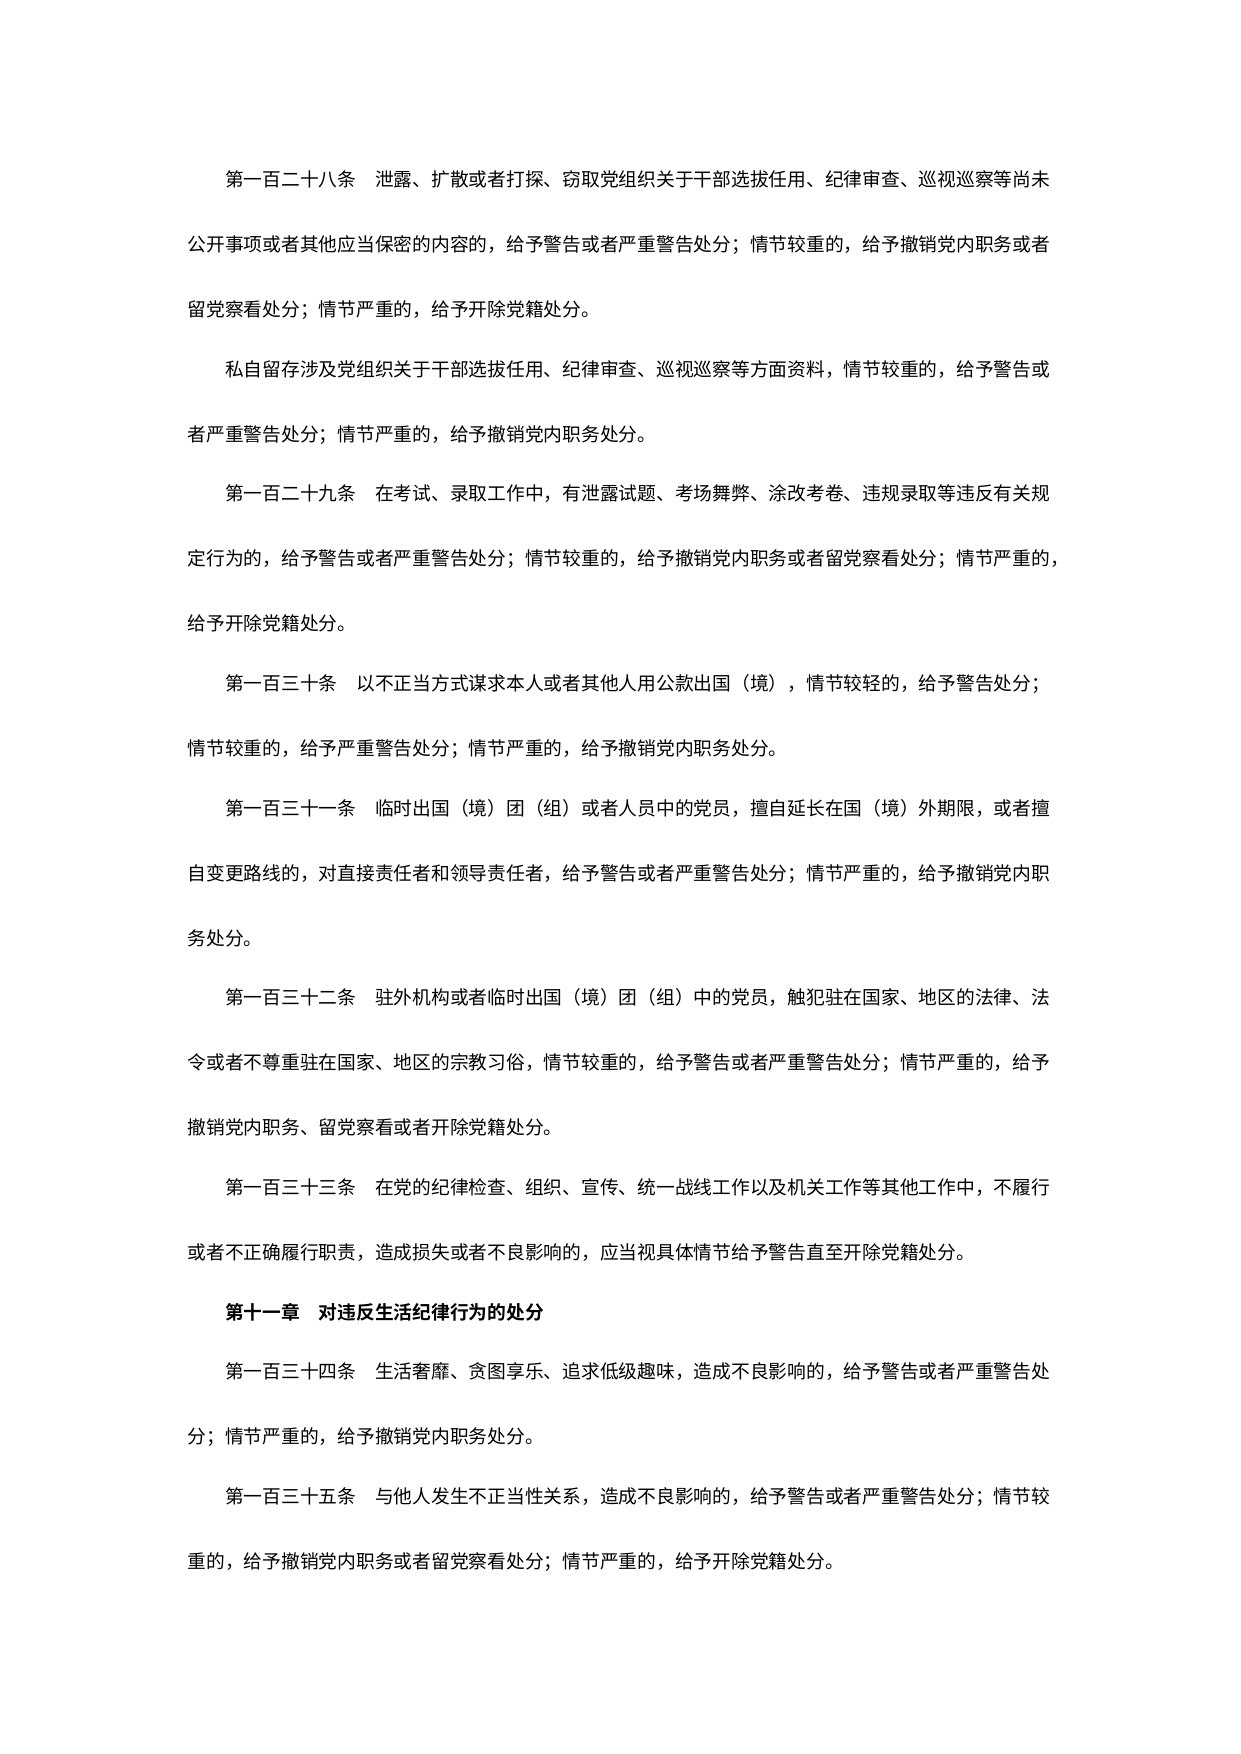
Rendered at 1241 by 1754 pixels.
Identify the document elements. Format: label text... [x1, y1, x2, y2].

text 第一百三十二条 驻外机构或者临时出国（境）团（组）中的党员，触犯驻在国家、地区的法律、法令或者不尊重驻在国家、地区的宗教习俗，情节较重的，给予警告或者严重警告处分；情节严重的，给予撤销党内职务、留党察看或者开除党籍处分。 [187, 980, 1053, 1143]
text 第一百三十三条 在党的纪律检查、组织、宣传、统一战线工作以及机关工作等其他工作中，不履行或者不正确履行职责，造成损失或者不良影响的，应当视具体情节给予警告直至开除党籍处分。 [187, 1170, 1053, 1268]
text 第一百三十一条 临时出国（境）团（组）或者人员中的党员，擅自延长在国（境）外期限，或者擅自变更路线的，对直接责任者和领导责任者，给予警告或者严重警告处分；情节严重的，给予撤销党内职务处分。 [187, 791, 1053, 953]
text 第一百三十条 以不正当方式谋求本人或者其他人用公款出国（境），情节较轻的，给予警告处分；情节较重的，给予严重警告处分；情节严重的，给予撤销党内职务处分。 [187, 666, 1053, 763]
text 私自留存涉及党组织关于干部选拔任用、纪律审查、巡视巡察等方面资料，情节较重的，给予警告或者严重警告处分；情节严重的，给予撤销党内职务处分。 [187, 352, 1053, 449]
text 第一百二十八条 泄露、扩散或者打探、窃取党组织关于干部选拔任用、纪律审查、巡视巡察等尚未公开事项或者其他应当保密的内容的，给予警告或者严重警告处分；情节较重的，给予撤销党内职务或者留党察看处分；情节严重的，给予开除党籍处分。 [187, 162, 1053, 324]
text 第十一章 对违反生活纪律行为的处分 [187, 1295, 1053, 1327]
text 第一百三十四条 生活奢靡、贪图享乐、追求低级趣味，造成不良影响的，给予警告或者严重警告处分；情节严重的，给予撤销党内职务处分。 [187, 1354, 1053, 1452]
text 第一百三十五条 与他人发生不正当性关系，造成不良影响的，给予警告或者严重警告处分；情节较重的，给予撤销党内职务或者留党察看处分；情节严重的，给予开除党籍处分。 [187, 1479, 1053, 1577]
text 第一百二十九条 在考试、录取工作中，有泄露试题、考场舞弊、涂改考卷、违规录取等违反有关规定行为的，给予警告或者严重警告处分；情节较重的，给予撤销党内职务或者留党察看处分；情节严重的，给予开除党籍处分。 [187, 476, 1053, 639]
